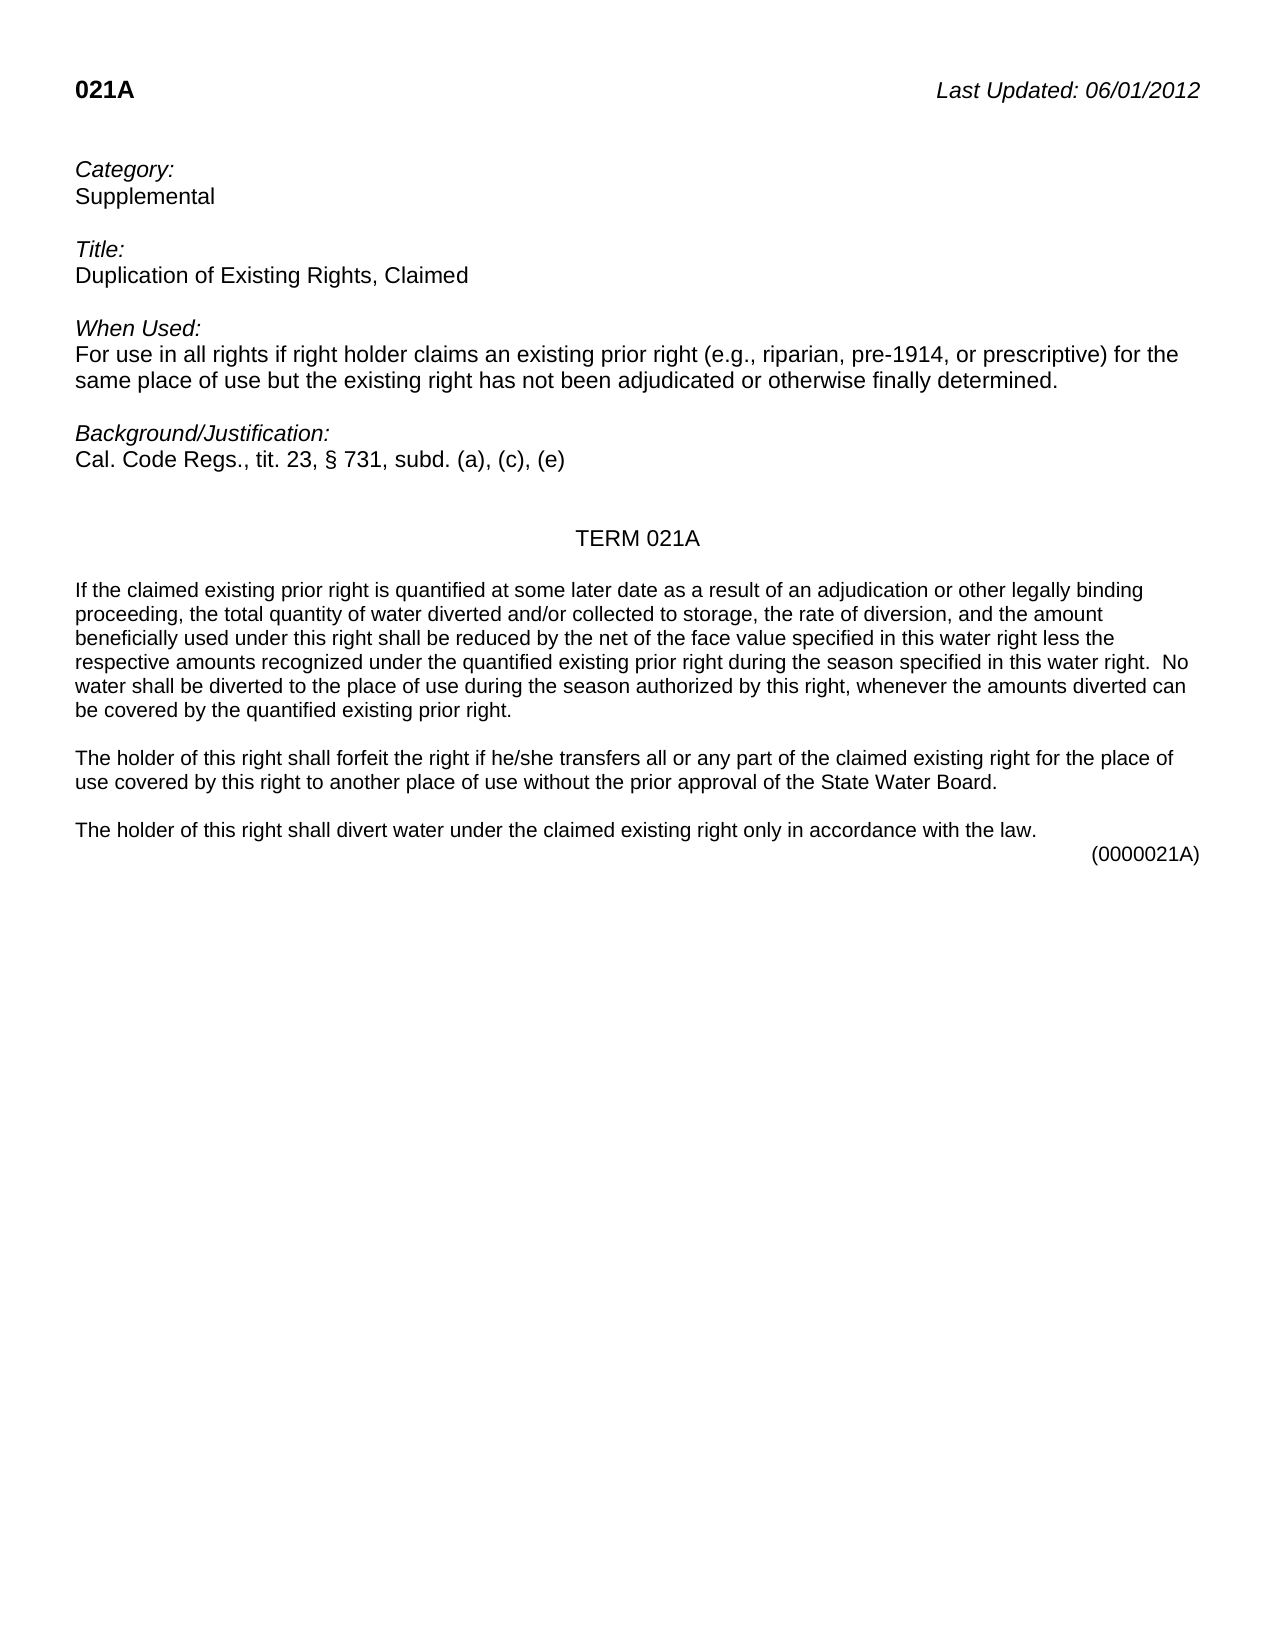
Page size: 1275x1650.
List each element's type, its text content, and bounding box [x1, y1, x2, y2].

text Supplemental [75, 183, 1200, 209]
text Duplication of Existing Rights, Claimed [75, 262, 1200, 288]
text (0000021A) [75, 842, 1200, 866]
text Category: [75, 156, 1200, 183]
text Background/Justification: [75, 420, 1200, 446]
text Cal. Code Regs., tit. 23, § 731, subd. (a), (c), (e) [75, 446, 1200, 473]
text 021A Last Updated: 06/01/2012 [75, 75, 1200, 104]
text The holder of this right shall divert water under the claimed existing right only in accordance with the law. [75, 818, 1200, 842]
text TERM 021A [75, 525, 1200, 552]
text Title: [75, 236, 1200, 262]
text For use in all rights if right holder claims an existing prior right (e.g., riparian, pre-1914, or prescriptive) for the same place of use but the existing right has not been adjudicated or otherwise finally determined. [75, 341, 1200, 394]
text When Used: [75, 314, 1200, 341]
text If the claimed existing prior right is quantified at some later date as a result of an adjudication or other legally binding proceeding, the total quantity of water diverted and/or collected to storage, the rate of diversion, and the amount beneficially used under this right shall be reduced by the net of the face value specified in this water right less the respective amounts recognized under the quantified existing prior right during the season specified in this water right. No water shall be diverted to the place of use during the season authorized by this right, whenever the amounts diverted can be covered by the quantified existing prior right. [75, 578, 1200, 722]
text The holder of this right shall forfeit the right if he/she transfers all or any part of the claimed existing right for the place of use covered by this right to another place of use without the prior approval of the State Water Board. [75, 746, 1200, 794]
